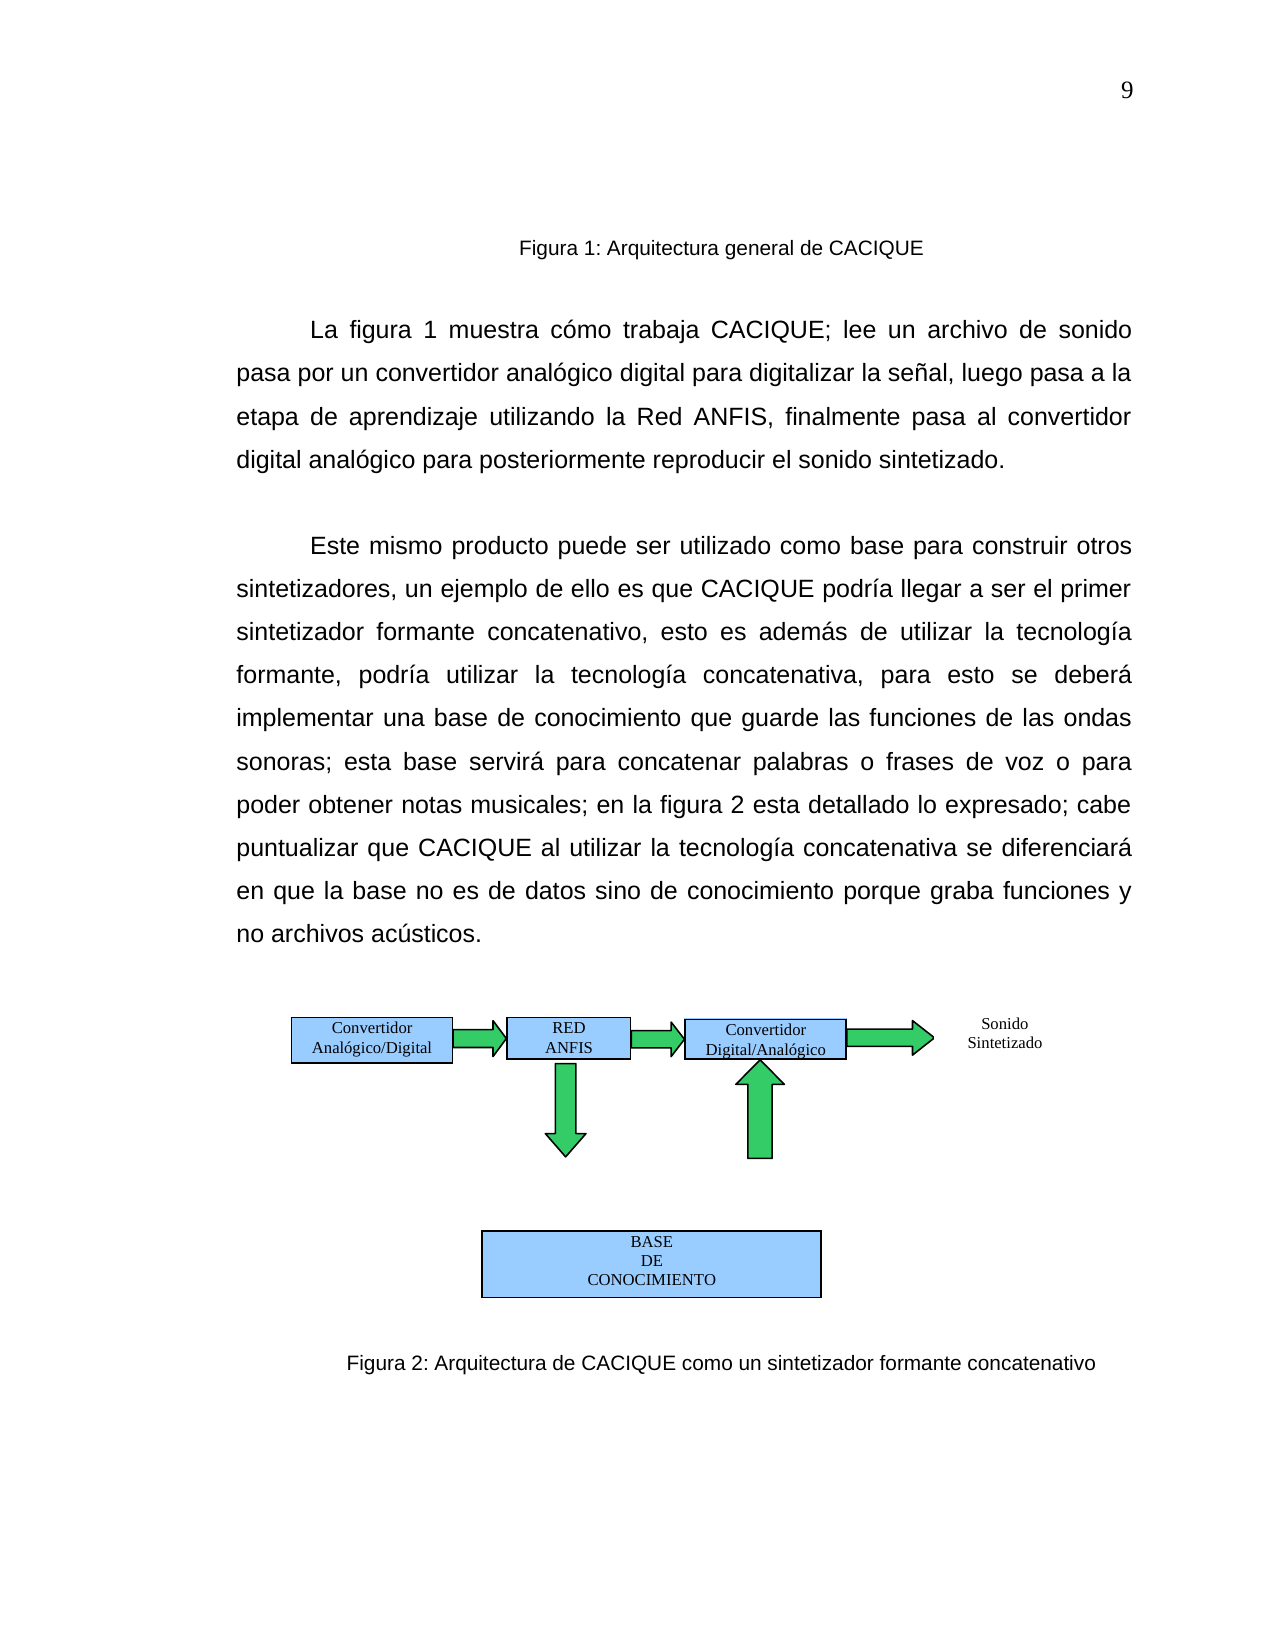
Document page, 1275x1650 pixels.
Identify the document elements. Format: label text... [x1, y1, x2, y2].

text Figura 2: Arquitectura de CACIQUE como un sintetizador formante concatenativo [236, 1350, 1133, 1374]
text La figura 1 muestra cómo trabaja CACIQUE; lee un archivo de sonido pasa por un convertidor analógico digital para digitalizar la señal, luego pasa a la etapa de aprendizaje utilizando la Red ANFIS, finalmente pasa al convertidor digital analógico para posteriormente reproducir el sonido sintetizado. [236, 315, 1133, 473]
text Este mismo producto puede ser utilizado como base para construir otros sintetizadores, un ejemplo de ello es que CACIQUE podría llegar a ser el primer sintetizador formante concatenativo, esto es además de utilizar la tecnología formante, podría utilizar la tecnología concatenativa, para esto se deberá implementar una base de conocimiento que guarde las funciones de las ondas sonoras; esta base servirá para concatenar palabras o frases de voz o para poder obtener notas musicales; en la figura 2 esta detallado lo expresado; cabe puntualizar que CACIQUE al utilizar la tecnología concatenativa se diferenciará en que la base no es de datos sino de conocimiento porque graba funciones y no archivos acústicos. [236, 531, 1133, 948]
text Figura 1: Arquitectura general de CACIQUE [236, 236, 1133, 260]
